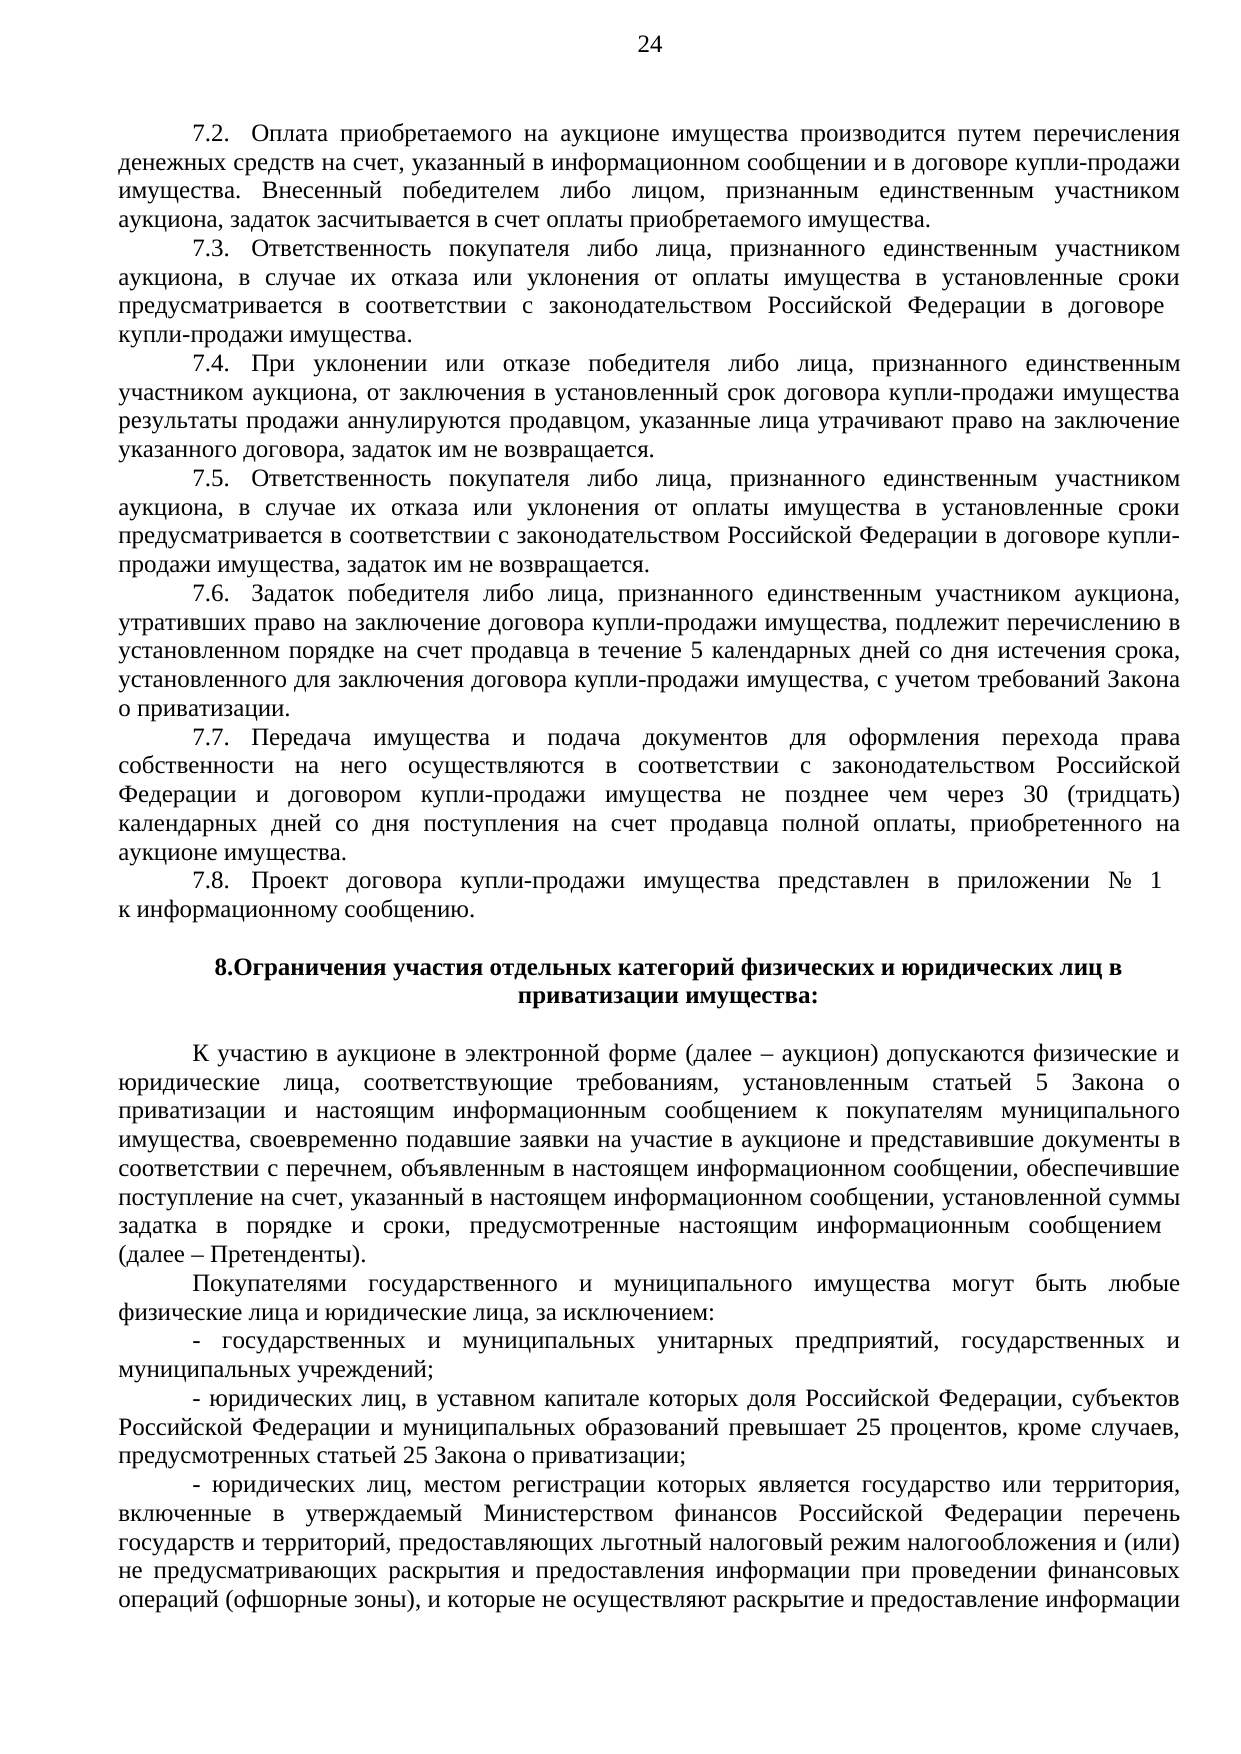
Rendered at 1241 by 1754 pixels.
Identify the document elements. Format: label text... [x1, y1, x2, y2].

text 8.Ограничения участия отдельных категорий физических и юридических лиц в приватизации имущества: [156, 952, 1181, 1009]
list Оплата приобретаемого на аукционе имущества производится путем перечисления денежных средств на счет, указанный в информационном сообщении и в договоре купли-продажи имущества. Внесенный победителем либо лицом, признанным единственным участником аукциона, задаток засчитывается в счет оплаты приобретаемого имущества. [118, 118, 1181, 233]
text К участию в аукционе в электронной форме (далее – аукцион) допускаются физические и юридические лица, соответствующие требованиям, установленным статьей 5 Закона о приватизации и настоящим информационным сообщением к покупателям муниципального имущества, своевременно подавшие заявки на участие в аукционе и представившие документы в соответствии с перечнем, объявленным в настоящем информационном сообщении, обеспечившие поступление на счет, указанный в настоящем информационном сообщении, установленной суммы задатка в порядке и сроки, предусмотренные настоящим информационным сообщением (далее – Претенденты). [118, 1038, 1181, 1268]
text - юридических лиц, в уставном капитале которых доля Российской Федерации, субъектов Российской Федерации и муниципальных образований превышает 25 процентов, кроме случаев, предусмотренных статьей 25 Закона о приватизации; [118, 1383, 1181, 1469]
text Покупателями государственного и муниципального имущества могут быть любые физические лица и юридические лица, за исключением: [118, 1268, 1181, 1326]
list При уклонении или отказе победителя либо лица, признанного единственным участником аукциона, от заключения в установленный срок договора купли-продажи имущества результаты продажи аннулируются продавцом, указанные лица утрачивают право на заключение указанного договора, задаток им не возвращается. [118, 348, 1181, 463]
list Ответственность покупателя либо лица, признанного единственным участником аукциона, в случае их отказа или уклонения от оплаты имущества в установленные сроки предусматривается в соответствии с законодательством Российской Федерации в договоре купли-продажи имущества. [118, 233, 1181, 348]
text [118, 1469, 1181, 1613]
list Передача имущества и подача документов для оформления перехода права собственности на него осуществляются в соответствии с законодательством Российской Федерации и договором купли-продажи имущества не позднее чем через 30 (тридцать) календарных дней со дня поступления на счет продавца полной оплаты, приобретенного на аукционе имущества. [118, 722, 1181, 866]
text - государственных и муниципальных унитарных предприятий, государственных и муниципальных учреждений; [118, 1326, 1181, 1383]
list Задаток победителя либо лица, признанного единственным участником аукциона, утративших право на заключение договора купли-продажи имущества, подлежит перечислению в установленном порядке на счет продавца в течение 5 календарных дней со дня истечения срока, установленного для заключения договора купли-продажи имущества, с учетом требований Закона о приватизации. [118, 578, 1181, 722]
list Ответственность покупателя либо лица, признанного единственным участником аукциона, в случае их отказа или уклонения от оплаты имущества в установленные сроки предусматривается в соответствии с законодательством Российской Федерации в договоре купли-продажи имущества, задаток им не возвращается. [118, 463, 1181, 578]
list Проект договора купли-продажи имущества представлен в приложении № 1 к информационному сообщению. [118, 866, 1181, 923]
